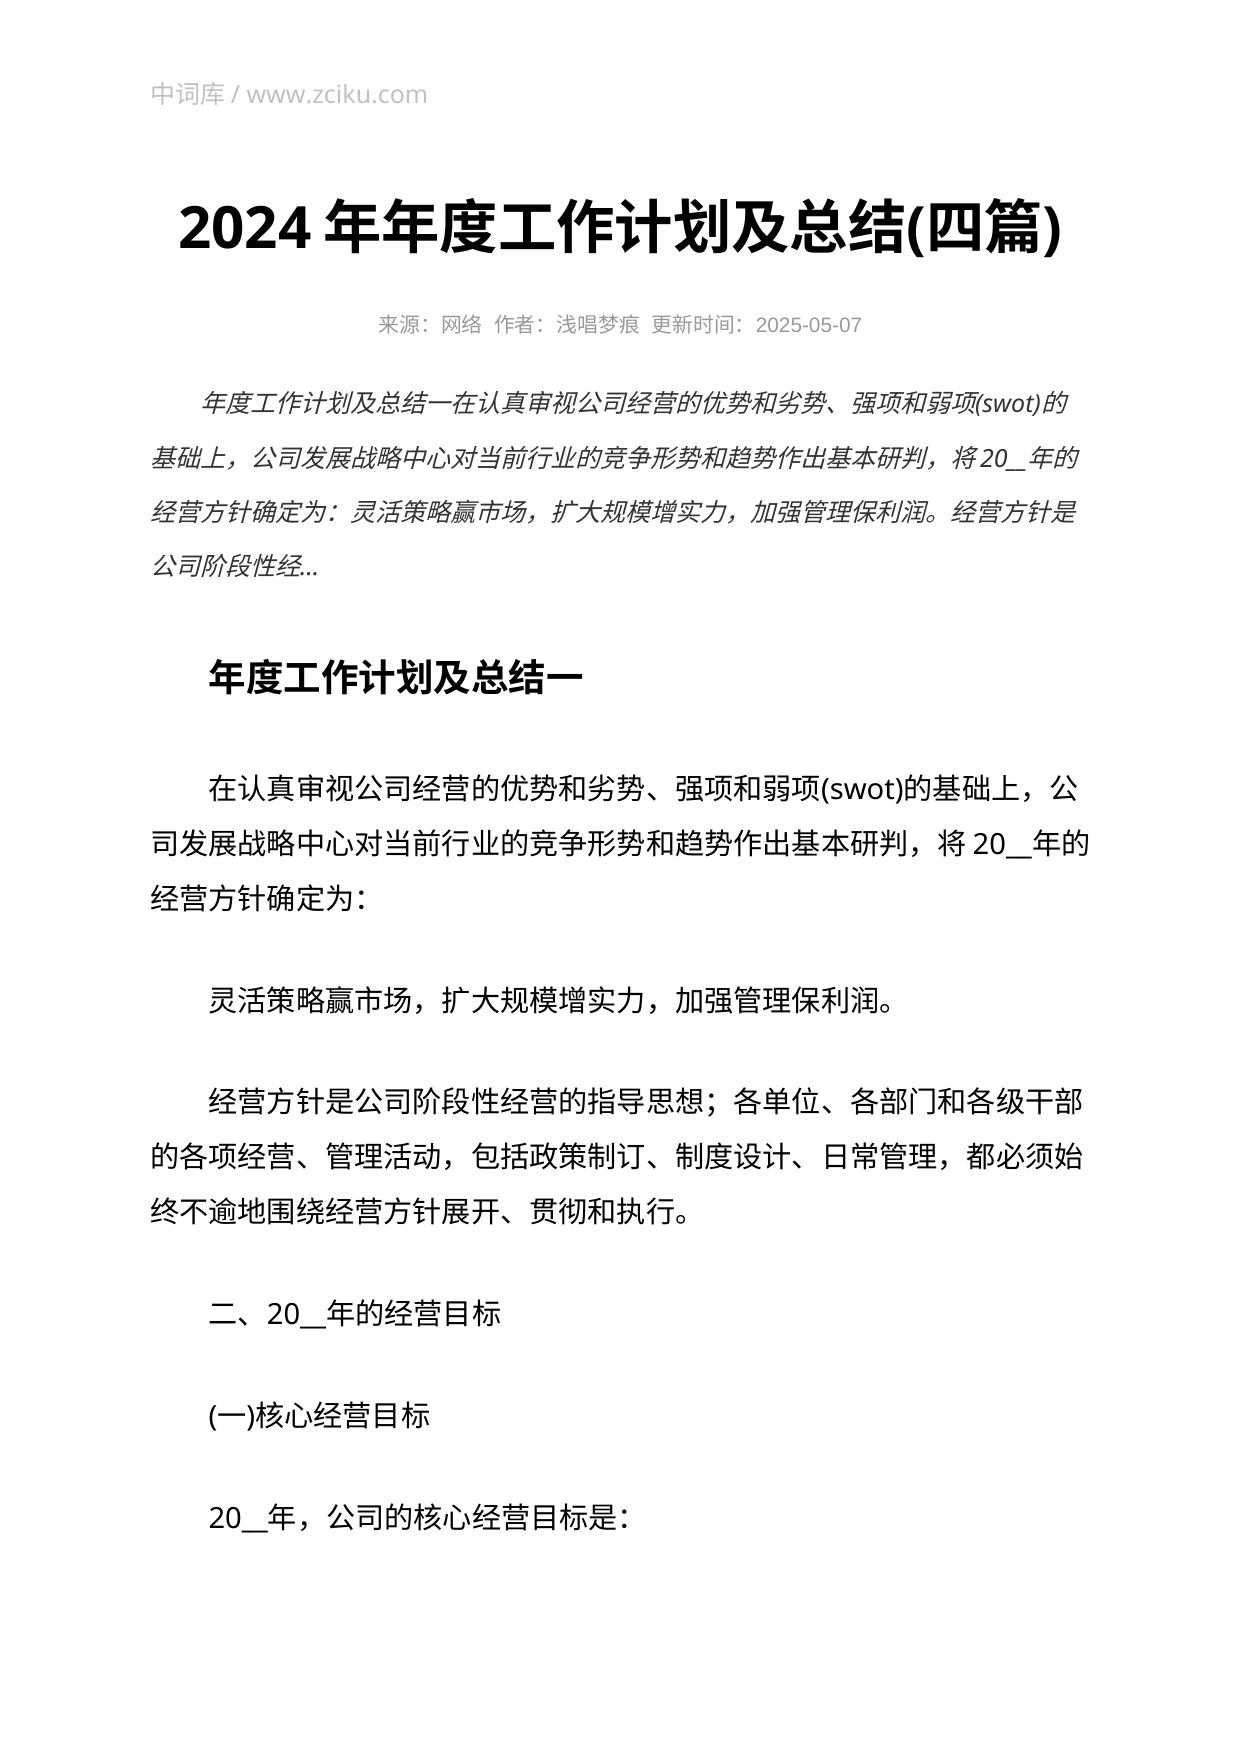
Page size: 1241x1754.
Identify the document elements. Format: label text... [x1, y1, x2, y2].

text 20__年，公司的核心经营目标是： [150, 1494, 1090, 1537]
text 灵活策略赢市场，扩大规模增实力，加强管理保利润。 [150, 977, 1090, 1019]
text (一)核心经营目标 [150, 1393, 1090, 1435]
text 年度工作计划及总结一在认真审视公司经营的优势和劣势、强项和弱项(swot)的基础上，公司发展战略中心对当前行业的竞争形势和趋势作出基本研判，将20__年的经营方针确定为：灵活策略赢市场，扩大规模增实力，加强管理保利润。经营方针是公司阶段性经... [150, 384, 1090, 583]
text 经营方针是公司阶段性经营的指导思想；各单位、各部门和各级干部的各项经营、管理活动，包括政策制订、制度设计、日常管理，都必须始终不逾地围绕经营方针展开、贯彻和执行。 [150, 1079, 1090, 1231]
subtitle 2024年年度工作计划及总结(四篇) [150, 181, 1090, 266]
text 来源：网络 作者：浅唱梦痕 更新时间：2025-05-07 [150, 313, 1090, 337]
text 年度工作计划及总结一 [150, 648, 1090, 702]
text 二、20__年的经营目标 [150, 1291, 1090, 1333]
text 在认真审视公司经营的优势和劣势、强项和弱项(swot)的基础上，公司发展战略中心对当前行业的竞争形势和趋势作出基本研判，将20__年的经营方针确定为： [150, 766, 1090, 918]
